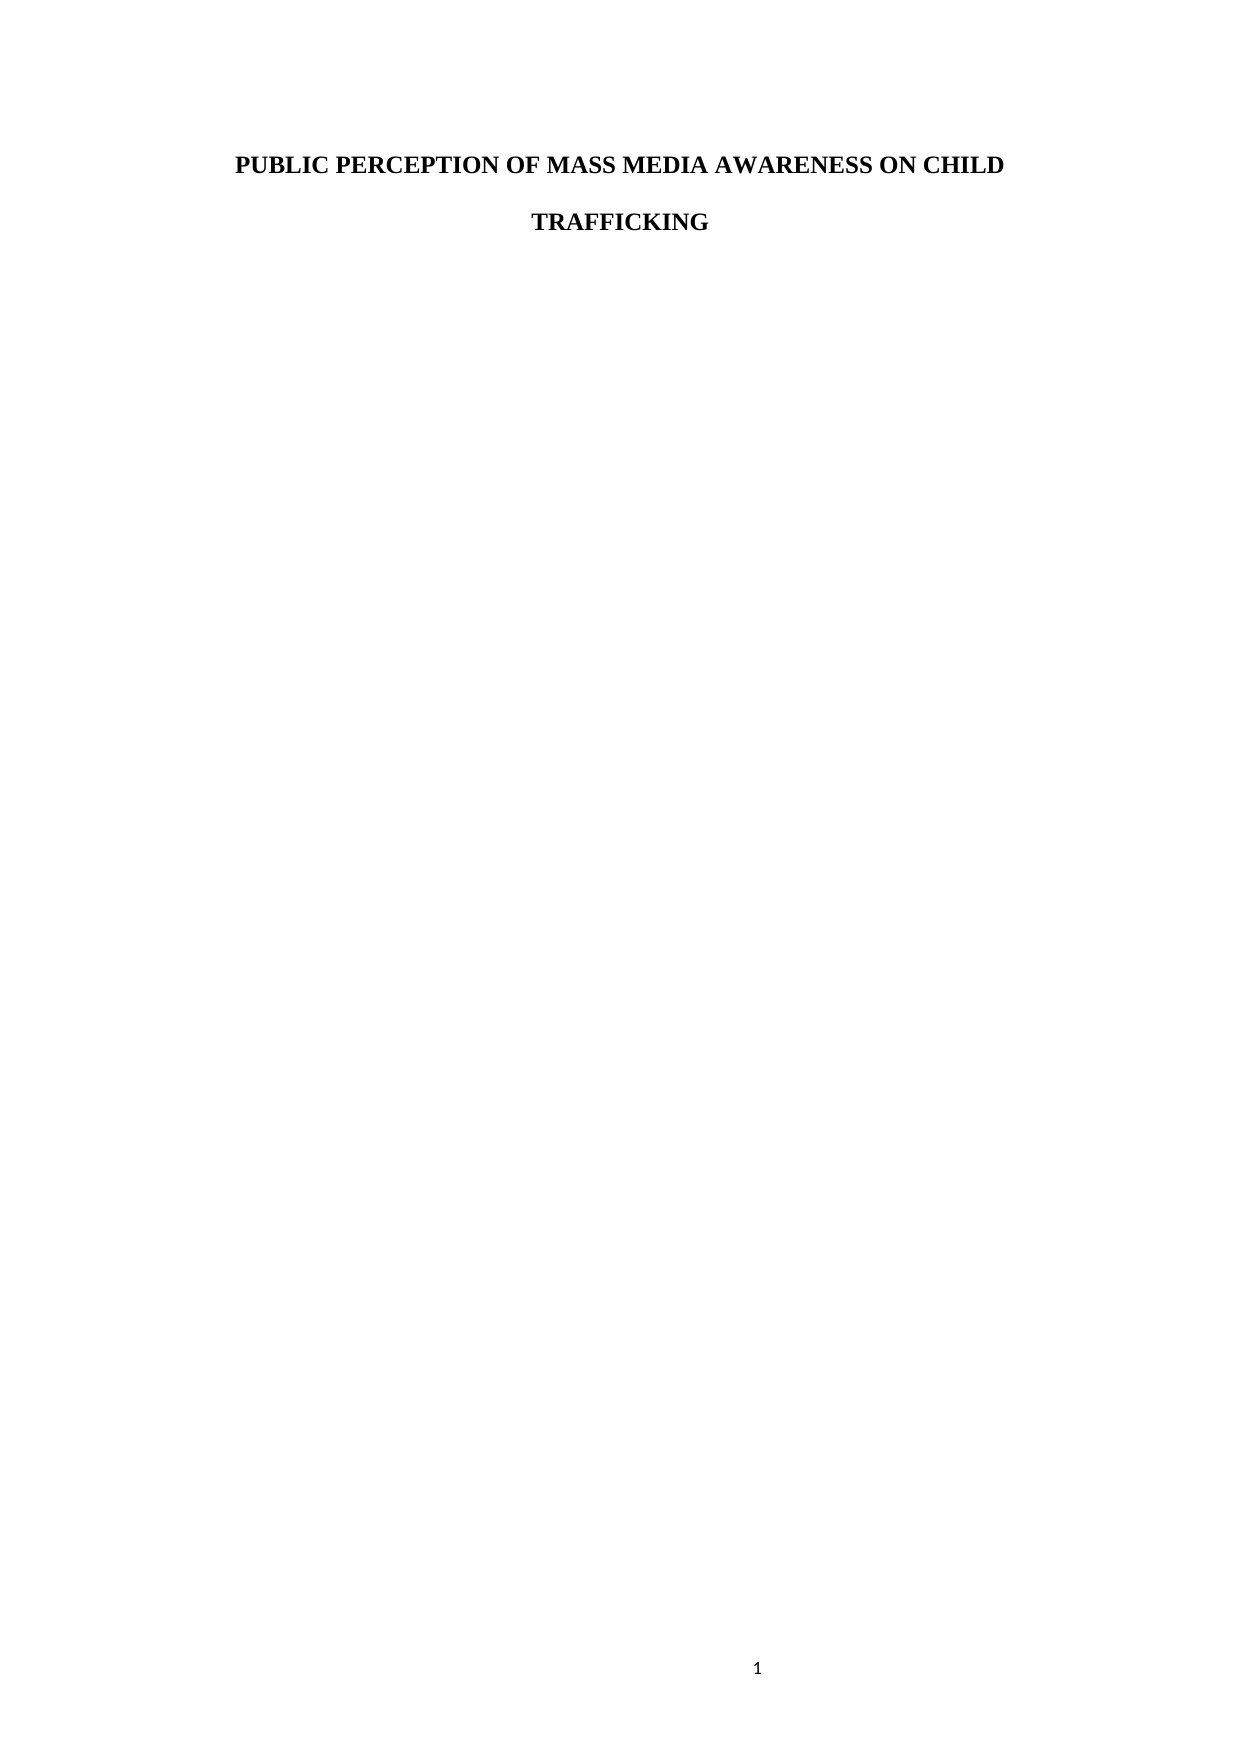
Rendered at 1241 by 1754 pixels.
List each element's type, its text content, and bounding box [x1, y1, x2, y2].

text PUBLIC PERCEPTION OF MASS MEDIA AWARENESS ON CHILD TRAFFICKING [187, 150, 1053, 236]
